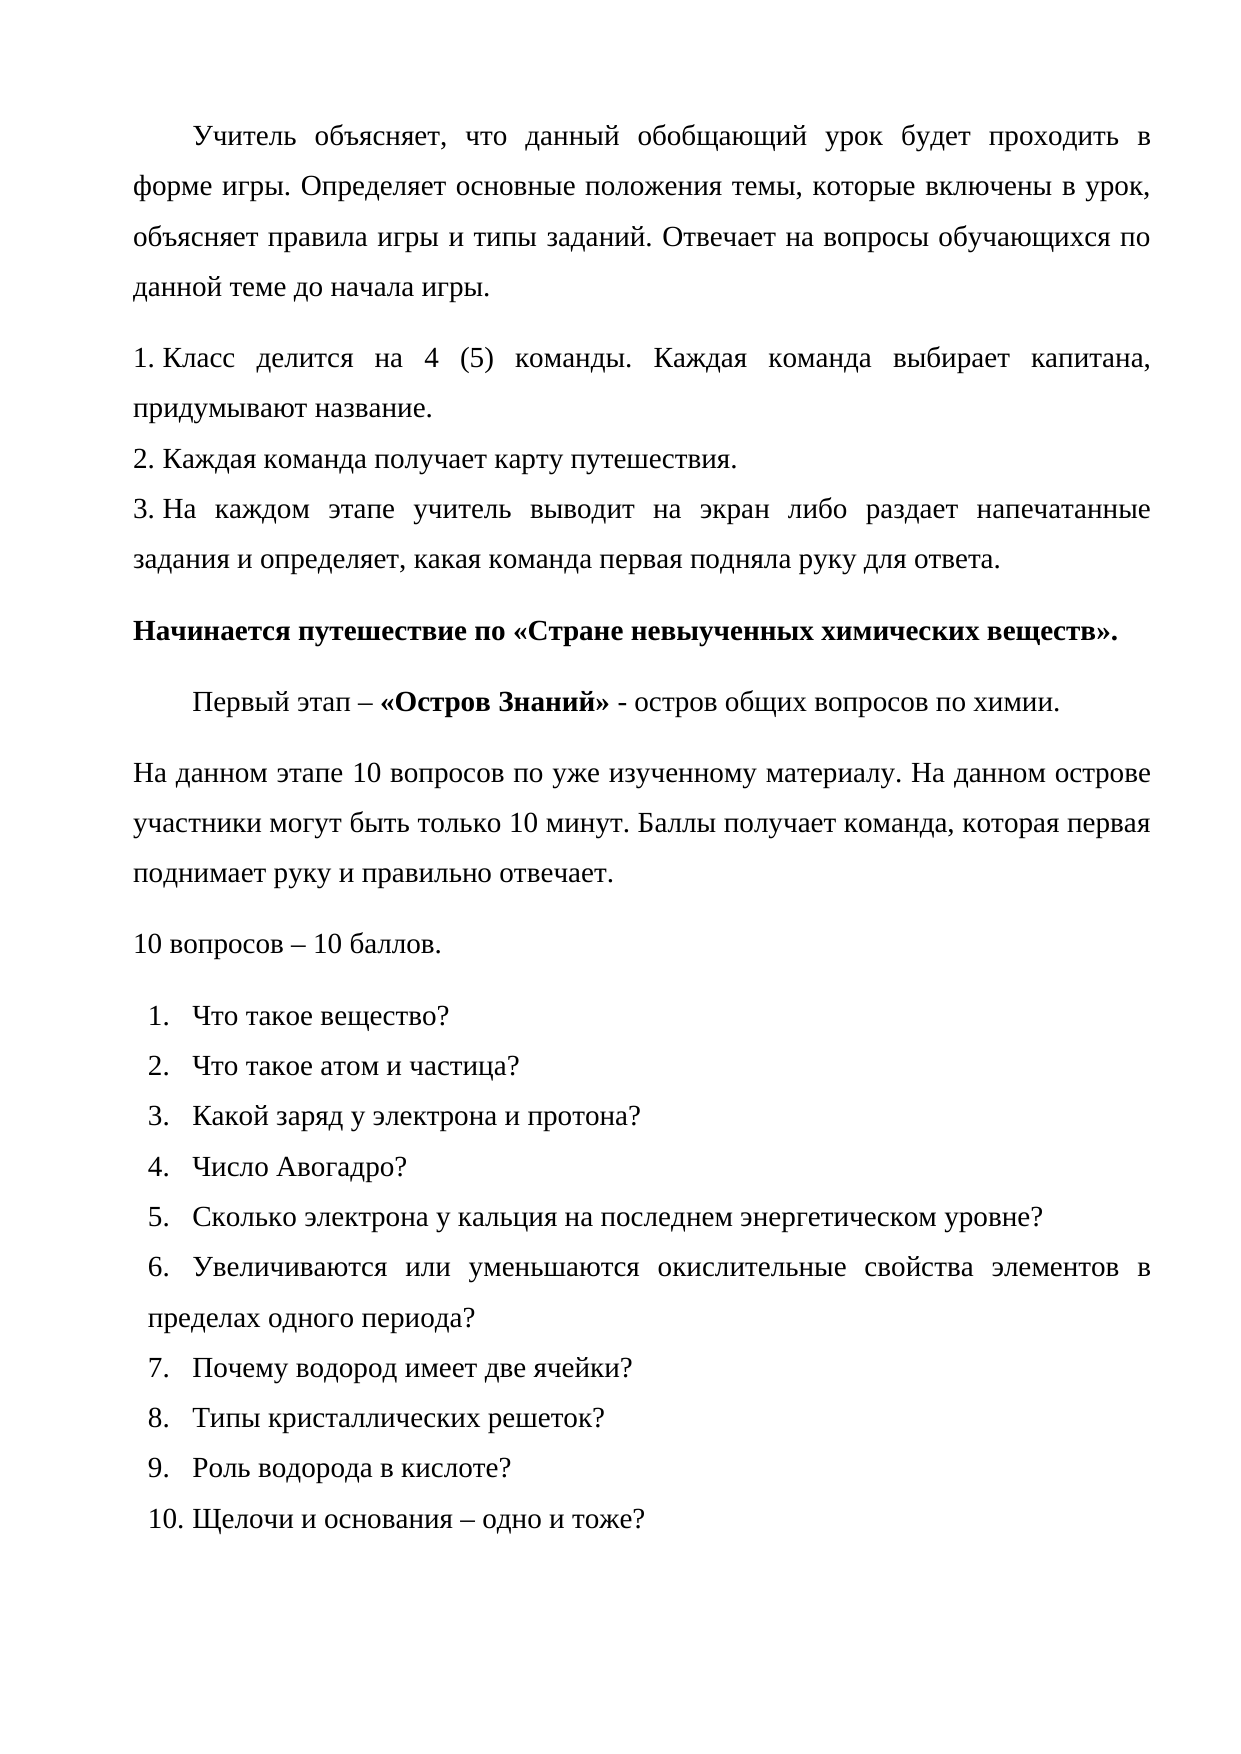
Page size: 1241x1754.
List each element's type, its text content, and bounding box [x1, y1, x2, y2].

text Первый этап – «Остров Знаний» - остров общих вопросов по химии. [133, 684, 1152, 717]
list Каждая команда получает карту путешествия. [133, 441, 1152, 474]
list Что такое атом и частица? [148, 1048, 1152, 1082]
text 10 вопросов – 10 баллов. [133, 927, 1152, 960]
list Щелочи и основания – одно и тоже? [148, 1501, 1152, 1534]
list На каждом этапе учитель выводит на экран либо раздает напечатанные задания и определяет, какая команда первая подняла руку для ответа. [133, 491, 1152, 575]
list Увеличиваются или уменьшаются окислительные свойства элементов в пределах одного периода? [148, 1249, 1152, 1333]
text На данном этапе 10 вопросов по уже изученному материалу. На данном острове участники могут быть только 10 минут. Баллы получает команда, которая первая поднимает руку и правильно отвечает. [133, 755, 1152, 889]
list Число Авогадро? [148, 1149, 1152, 1182]
list Роль водорода в кислоте? [148, 1451, 1152, 1484]
list Почему водород имеет две ячейки? [148, 1350, 1152, 1383]
list Какой заряд у электрона и протона? [148, 1098, 1152, 1132]
text Начинается путешествие по «Стране невыученных химических веществ». [133, 613, 1152, 646]
list Типы кристаллических решеток? [148, 1400, 1152, 1434]
list Сколько электрона у кальция на последнем энергетическом уровне? [148, 1199, 1152, 1233]
list Класс делится на 4 (5) команды. Каждая команда выбирает капитана, придумывают название. [133, 340, 1152, 424]
text Учитель объясняет, что данный обобщающий урок будет проходить в форме игры. Определяет основные положения темы, которые включены в урок, объясняет правила игры и типы заданий. Отвечает на вопросы обучающихся по данной теме до начала игры. [133, 118, 1152, 303]
list Что такое вещество? [148, 998, 1152, 1031]
